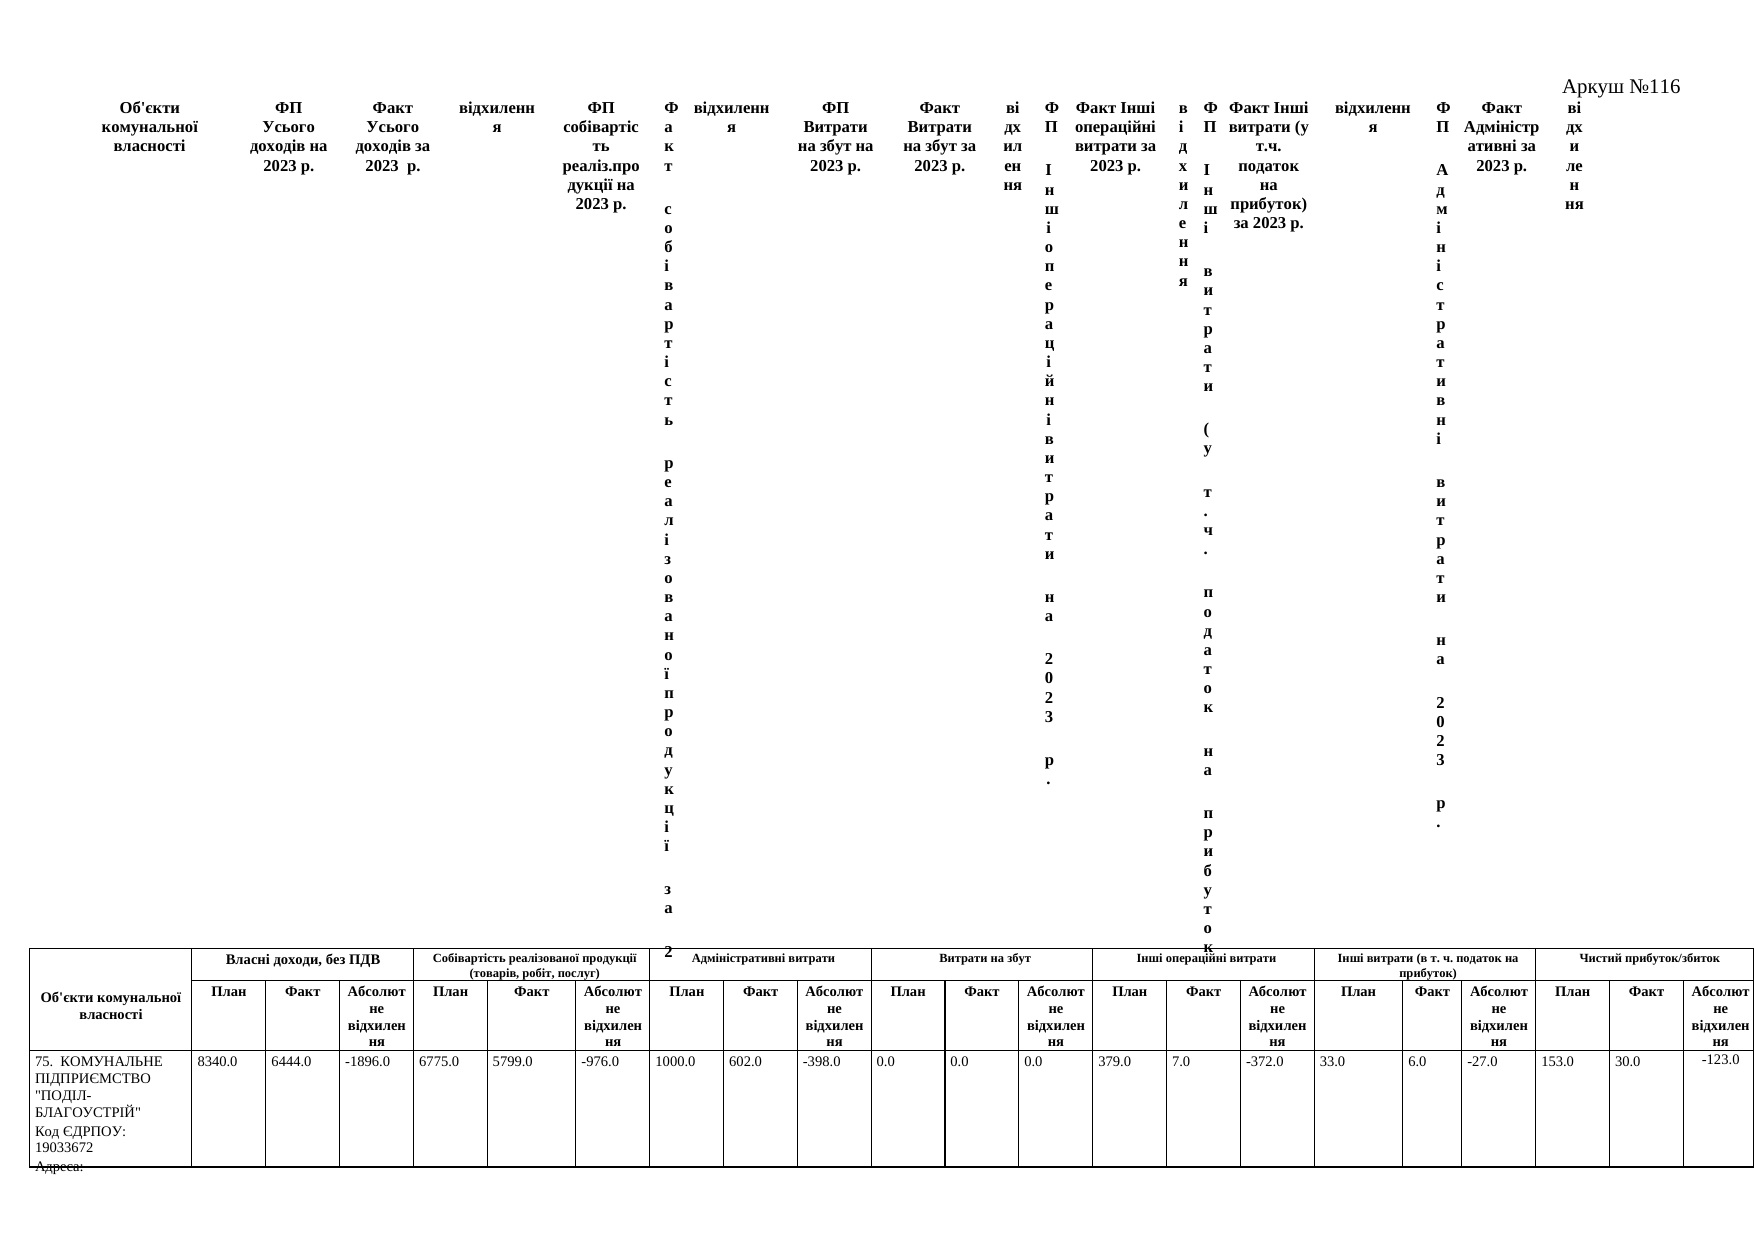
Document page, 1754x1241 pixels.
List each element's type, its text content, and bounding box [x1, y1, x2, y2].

table_cell Факт [266, 981, 339, 1050]
table_cell Абсолютне відхилення [340, 981, 413, 1050]
table_cell План [1093, 981, 1166, 1050]
table_header Адміністративні витрати [650, 949, 871, 980]
table_cell 602.0 [724, 1051, 797, 1166]
table_cell Абсолютне відхилення [1241, 981, 1314, 1050]
table_cell -27.0 [1462, 1051, 1535, 1166]
table_cell -398.0 [798, 1051, 871, 1166]
table_header Чистий прибуток/збиток [1536, 949, 1753, 980]
table_cell -1896.0 [340, 1051, 413, 1166]
table_cell Факт [1610, 981, 1683, 1050]
table_cell 6775.0 [414, 1051, 487, 1166]
table_cell Факт [946, 981, 1018, 1050]
table_cell 1000.0 [650, 1051, 723, 1166]
table_cell Факт [1167, 981, 1240, 1050]
table_cell План [192, 981, 265, 1050]
table_cell 0.0 [872, 1051, 944, 1166]
table_cell 75. КОМУНАЛЬНЕ ПІДПРИЄМСТВО "ПОДІЛ-БЛАГОУСТРІЙ" Код ЄДРПОУ: 19033672 Адреса: 04071,КОСТЯНТИНІВСЬКА ВУЛ.,9/6 [30, 1051, 191, 1166]
table_cell Абсолютне відхилення [798, 981, 871, 1050]
table_cell 8340.0 [192, 1051, 265, 1166]
table_cell -123.0 [1684, 1051, 1753, 1166]
table_cell План [872, 981, 944, 1050]
table_cell Факт [724, 981, 797, 1050]
table_header Власні доходи, без ПДВ [192, 949, 413, 980]
table_cell 7.0 [1167, 1051, 1240, 1166]
table_cell 0.0 [1019, 1051, 1092, 1166]
table_cell Факт [1403, 981, 1461, 1050]
table_cell 5799.0 [488, 1051, 575, 1166]
table_header Витрати на збут [872, 949, 1092, 980]
table_cell -976.0 [576, 1051, 649, 1166]
table_cell 33.0 [1315, 1051, 1402, 1166]
table_header Об'єкти комунальної власності [30, 949, 191, 1050]
table_cell 0.0 [946, 1051, 1018, 1166]
table_cell План [650, 981, 723, 1050]
table_cell Факт [488, 981, 575, 1050]
table_cell -372.0 [1241, 1051, 1314, 1166]
table_cell 379.0 [1093, 1051, 1166, 1166]
table_header Інші витрати (в т. ч. податок на прибуток) [1315, 949, 1535, 980]
table_header Собівартість реалізованої продукції (товарів, робіт, послуг) [414, 949, 649, 980]
table_cell Абсолютне відхилення [576, 981, 649, 1050]
table_cell Абсолютне відхилення [1684, 981, 1753, 1050]
table_cell 6.0 [1403, 1051, 1461, 1166]
table_cell 153.0 [1536, 1051, 1609, 1166]
table_cell Абсолютне відхилення [1019, 981, 1092, 1050]
table_cell План [414, 981, 487, 1050]
table_cell 30.0 [1610, 1051, 1683, 1166]
table_header Інші операційні витрати [1093, 949, 1314, 980]
table_cell Абсолютне відхилення [1462, 981, 1535, 1050]
table_cell 6444.0 [266, 1051, 339, 1166]
table_cell План [1536, 981, 1609, 1050]
table_cell План [1315, 981, 1402, 1050]
